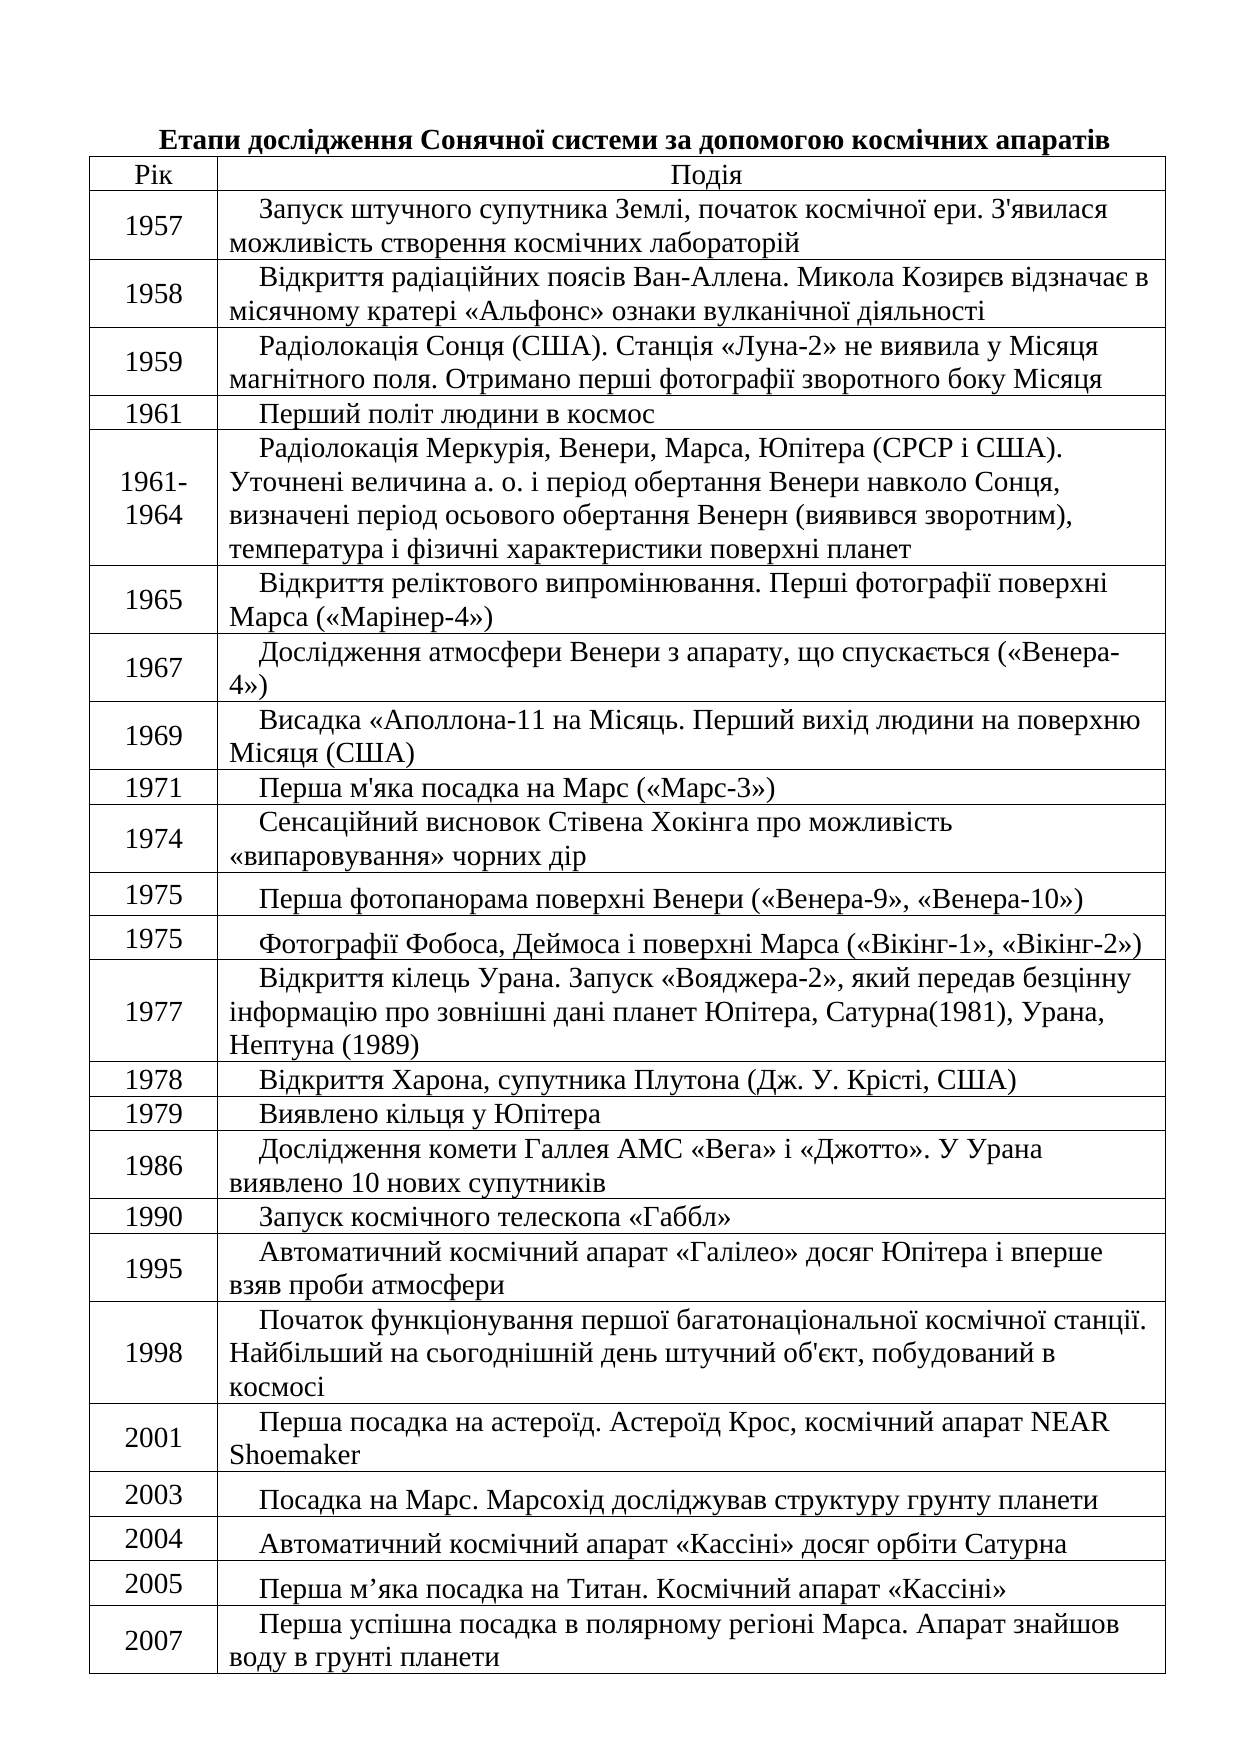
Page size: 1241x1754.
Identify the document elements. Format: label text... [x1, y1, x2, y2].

table_cell Дослідження атмосфери Венери з апарату, що спускається («Венера-4») [218, 634, 1165, 701]
table_cell Автоматичний космічний апарат «Галілео» досяг Юпітера і вперше взяв проби атмосфери [218, 1234, 1165, 1301]
table_cell Виявлено кільця у Юпітера [218, 1097, 1165, 1130]
table_cell 1965 [90, 566, 217, 633]
table_cell Перша посадка на астероїд. Астероїд Крос, космічний апарат NEAR Shoemaker [218, 1404, 1165, 1471]
table_cell 1995 [90, 1234, 217, 1301]
table_cell Автоматичний космічний апарат «Кассіні» досяг орбіти Сатурна [218, 1517, 1165, 1560]
table_cell 1974 [90, 805, 217, 872]
table_cell Дослідження комети Галлея АМС «Вега» і «Джотто». У Урана виявлено 10 нових супутників [218, 1131, 1165, 1198]
table_cell 1977 [90, 960, 217, 1061]
table_cell 1969 [90, 702, 217, 769]
table_cell Відкриття кілець Урана. Запуск «Вояджера-2», який передав безцінну інформацію про зовнішні дані планет Юпітера, Сатурна(1981), Урана, Нептуна (1989) [218, 960, 1165, 1061]
table_cell 2005 [90, 1561, 217, 1605]
table_cell Радіолокація Сонця (США). Станція «Луна-2» не виявила у Місяця магнітного поля. Отримано перші фотографії зворотного боку Місяця [218, 328, 1165, 395]
table_cell Відкриття реліктового випромінювання. Перші фотографії поверхні Марса («Марінер-4») [218, 566, 1165, 633]
table_cell Сенсаційний висновок Стівена Хокінга про можливість «випаровування» чорних дір [218, 805, 1165, 872]
table_cell Радіолокація Меркурія, Венери, Марса, Юпітера (СРСР і США). Уточнені величина а. о. і період обертання Венери навколо Сонця, визначені період осьового обертання Венерн (виявився зворотним), температура і фізичні характеристики поверхні планет [218, 430, 1165, 564]
table_cell 1961- 1964 [90, 430, 217, 564]
table_cell 2004 [90, 1517, 217, 1560]
table_cell 1958 [90, 260, 217, 327]
table_cell Запуск космічного телескопа «Габбл» [218, 1199, 1165, 1233]
table_cell 1957 [90, 191, 217, 258]
table_cell 1978 [90, 1062, 217, 1096]
table_cell Перша м'яка посадка на Марс («Марс-3») [218, 770, 1165, 803]
table_cell Перша м’яка посадка на Титан. Космічний апарат «Кассіні» [218, 1561, 1165, 1605]
table_cell Початок функціонування першої багатонаціональної космічної станції. Найбільший на сьогоднішній день штучний об'єкт, побудований в космосі [218, 1302, 1165, 1403]
table_cell 2001 [90, 1404, 217, 1471]
table_cell Посадка на Марс. Марсохід досліджував структуру грунту планети [218, 1472, 1165, 1516]
table_cell Запуск штучного супутника Землі, початок космічної ери. З'явилася можливість створення космічних лабораторій [218, 191, 1165, 258]
table_cell 1979 [90, 1097, 217, 1130]
table_cell 1959 [90, 328, 217, 395]
table_cell Перша фотопанорама поверхні Венери («Венера-9», «Венера-10») [218, 873, 1165, 915]
table_cell 1986 [90, 1131, 217, 1198]
table_cell 1998 [90, 1302, 217, 1403]
table_cell 1967 [90, 634, 217, 701]
table_cell 2003 [90, 1472, 217, 1516]
text Етапи дослідження Сонячної системи за допомогою космічних апаратів [89, 122, 1152, 156]
table_cell Перший політ людини в космос [218, 396, 1165, 429]
table_cell 1990 [90, 1199, 217, 1233]
table_cell Перша успішна посадка в полярному регіоні Марса. Апарат знайшов воду в грунті планети [218, 1606, 1165, 1673]
table_cell 1971 [90, 770, 217, 803]
table_header Подія [218, 157, 1165, 190]
table_cell 1961 [90, 396, 217, 429]
table_cell 1975 [90, 873, 217, 915]
table_cell Висадка «Аполлона-11 на Місяць. Перший вихід людини на поверхню Місяця (США) [218, 702, 1165, 769]
table_header Рік [90, 157, 217, 190]
table_cell Відкриття Харона, супутника Плутона (Дж. У. Крісті, США) [218, 1062, 1165, 1096]
table_cell 2007 [90, 1606, 217, 1673]
table_cell Відкриття радіаційних поясів Ван-Аллена. Микола Козирєв відзначає в місячному кратері «Альфонс» ознаки вулканічної діяльності [218, 260, 1165, 327]
table_cell Фотографії Фобоса, Деймоса і поверхні Марса («Вікінг-1», «Вікінг-2») [218, 916, 1165, 959]
table_cell 1975 [90, 916, 217, 959]
